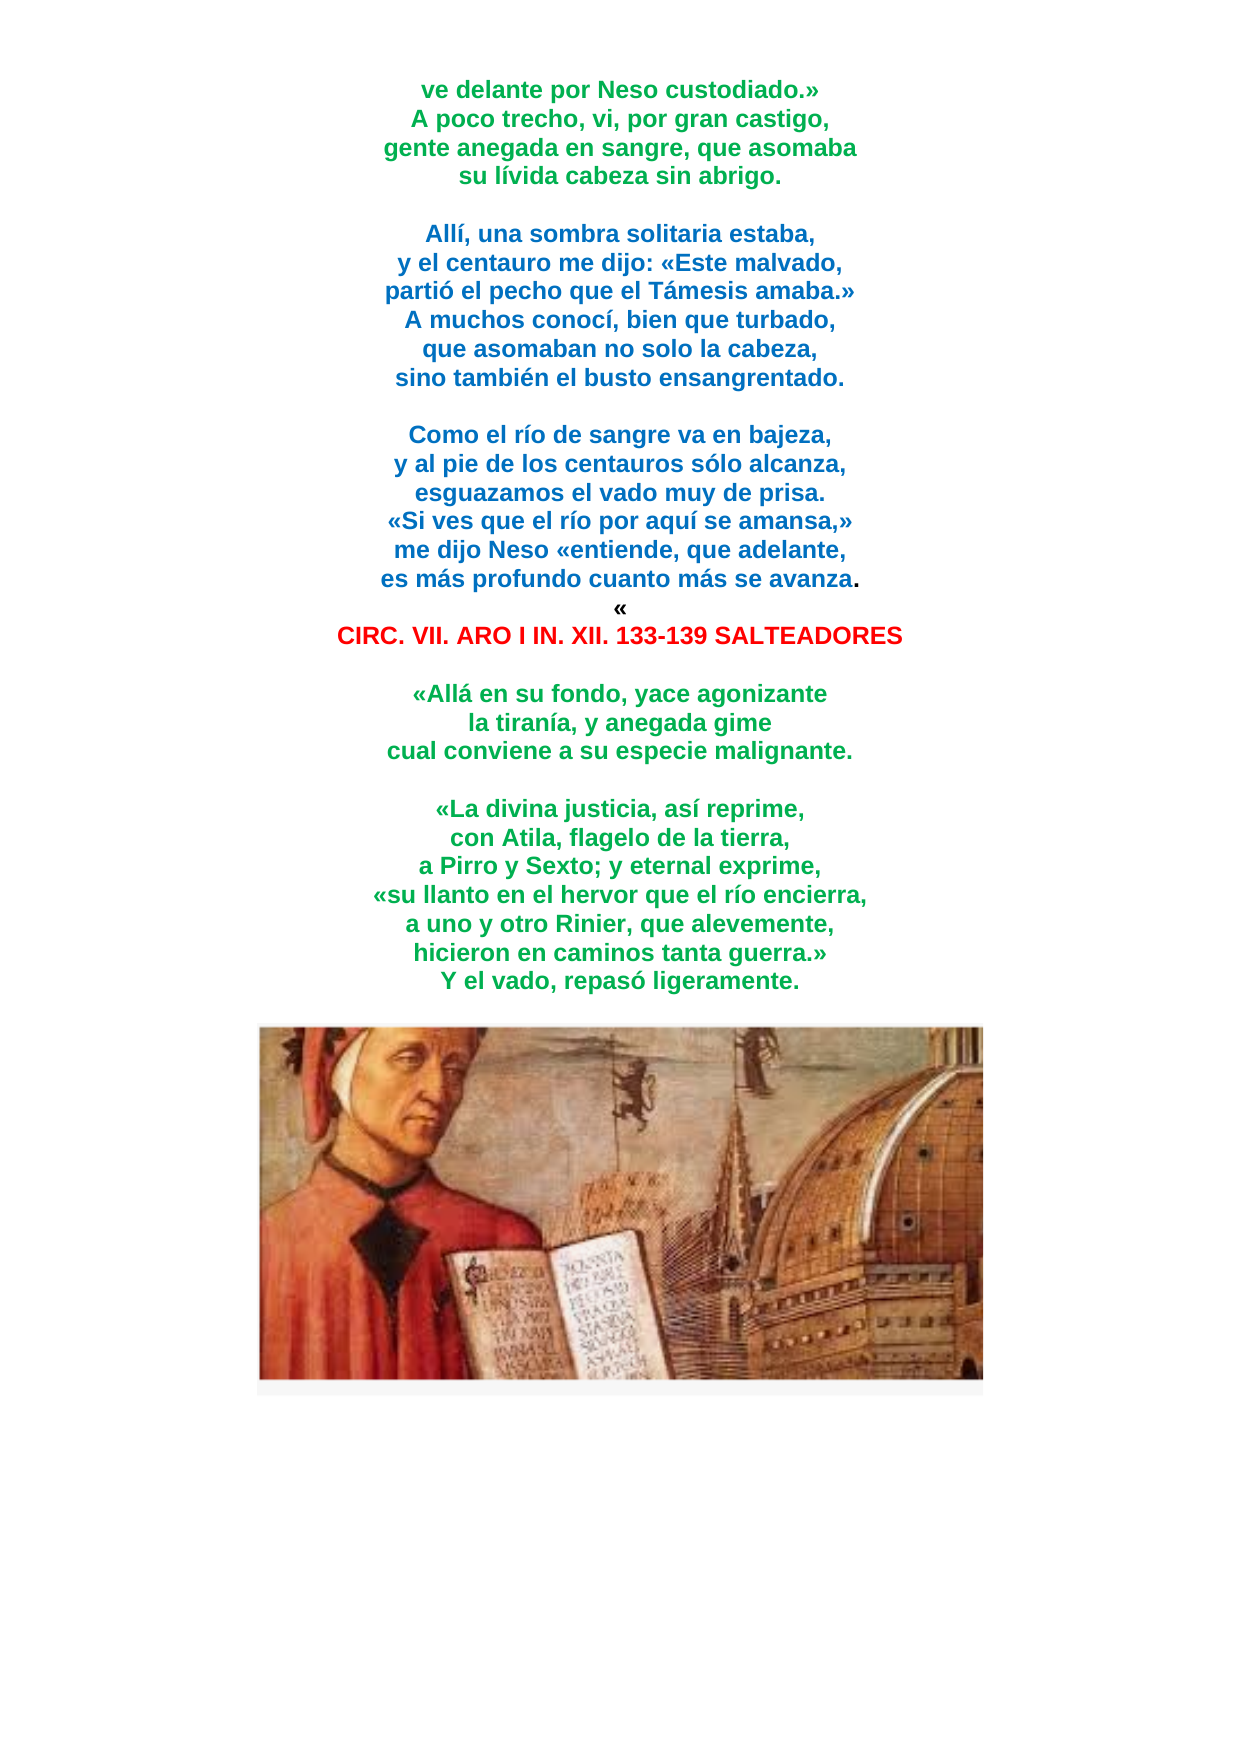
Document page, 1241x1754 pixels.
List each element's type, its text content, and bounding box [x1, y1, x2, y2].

text y al pie de los centauros sólo alcanza, [75, 449, 1165, 477]
text ve delante por Neso custodiado.» [75, 75, 1165, 104]
text a Pirro y Sexto; y eternal exprime, [75, 851, 1165, 880]
text A poco trecho, vi, por gran castigo, [75, 104, 1165, 132]
text es más profundo cuanto más se avanza. [75, 564, 1165, 592]
text «La divina justicia, así reprime, [75, 794, 1165, 822]
text me dijo Neso «entiende, que adelante, [75, 535, 1165, 564]
text Y el vado, repasó ligeramente. [75, 966, 1165, 995]
text «su llanto en el hervor que el río encierra, [75, 880, 1165, 909]
text Como el río de sangre va en bajeza, [75, 420, 1165, 449]
text A muchos conocí, bien que turbado, [75, 305, 1165, 334]
text que asomaban no solo la cabeza, [75, 334, 1165, 362]
text Allí, una sombra solitaria estaba, [75, 219, 1165, 247]
text su lívida cabeza sin abrigo. [75, 161, 1165, 190]
text « [75, 592, 1165, 621]
text a uno y otro Rinier, que alevemente, [75, 909, 1165, 937]
text esguazamos el vado muy de prisa. [75, 477, 1165, 506]
text «Allá en su fondo, yace agonizante [75, 679, 1165, 707]
picture [257, 1023, 984, 1398]
text partió el pecho que el Támesis amaba.» [75, 276, 1165, 305]
text con Atila, flagelo de la tierra, [75, 822, 1165, 851]
text y el centauro me dijo: «Este malvado, [75, 247, 1165, 276]
text CIRC. VII. ARO I IN. XII. 133-139 SALTEADORES [75, 621, 1165, 650]
text gente anegada en sangre, que asomaba [75, 132, 1165, 161]
text hicieron en caminos tanta guerra.» [75, 937, 1165, 966]
text cual conviene a su especie malignante. [75, 736, 1165, 765]
text sino también el busto ensangrentado. [75, 362, 1165, 391]
text la tiranía, y anegada gime [75, 707, 1165, 736]
text «Si ves que el río por aquí se amansa,» [75, 506, 1165, 535]
